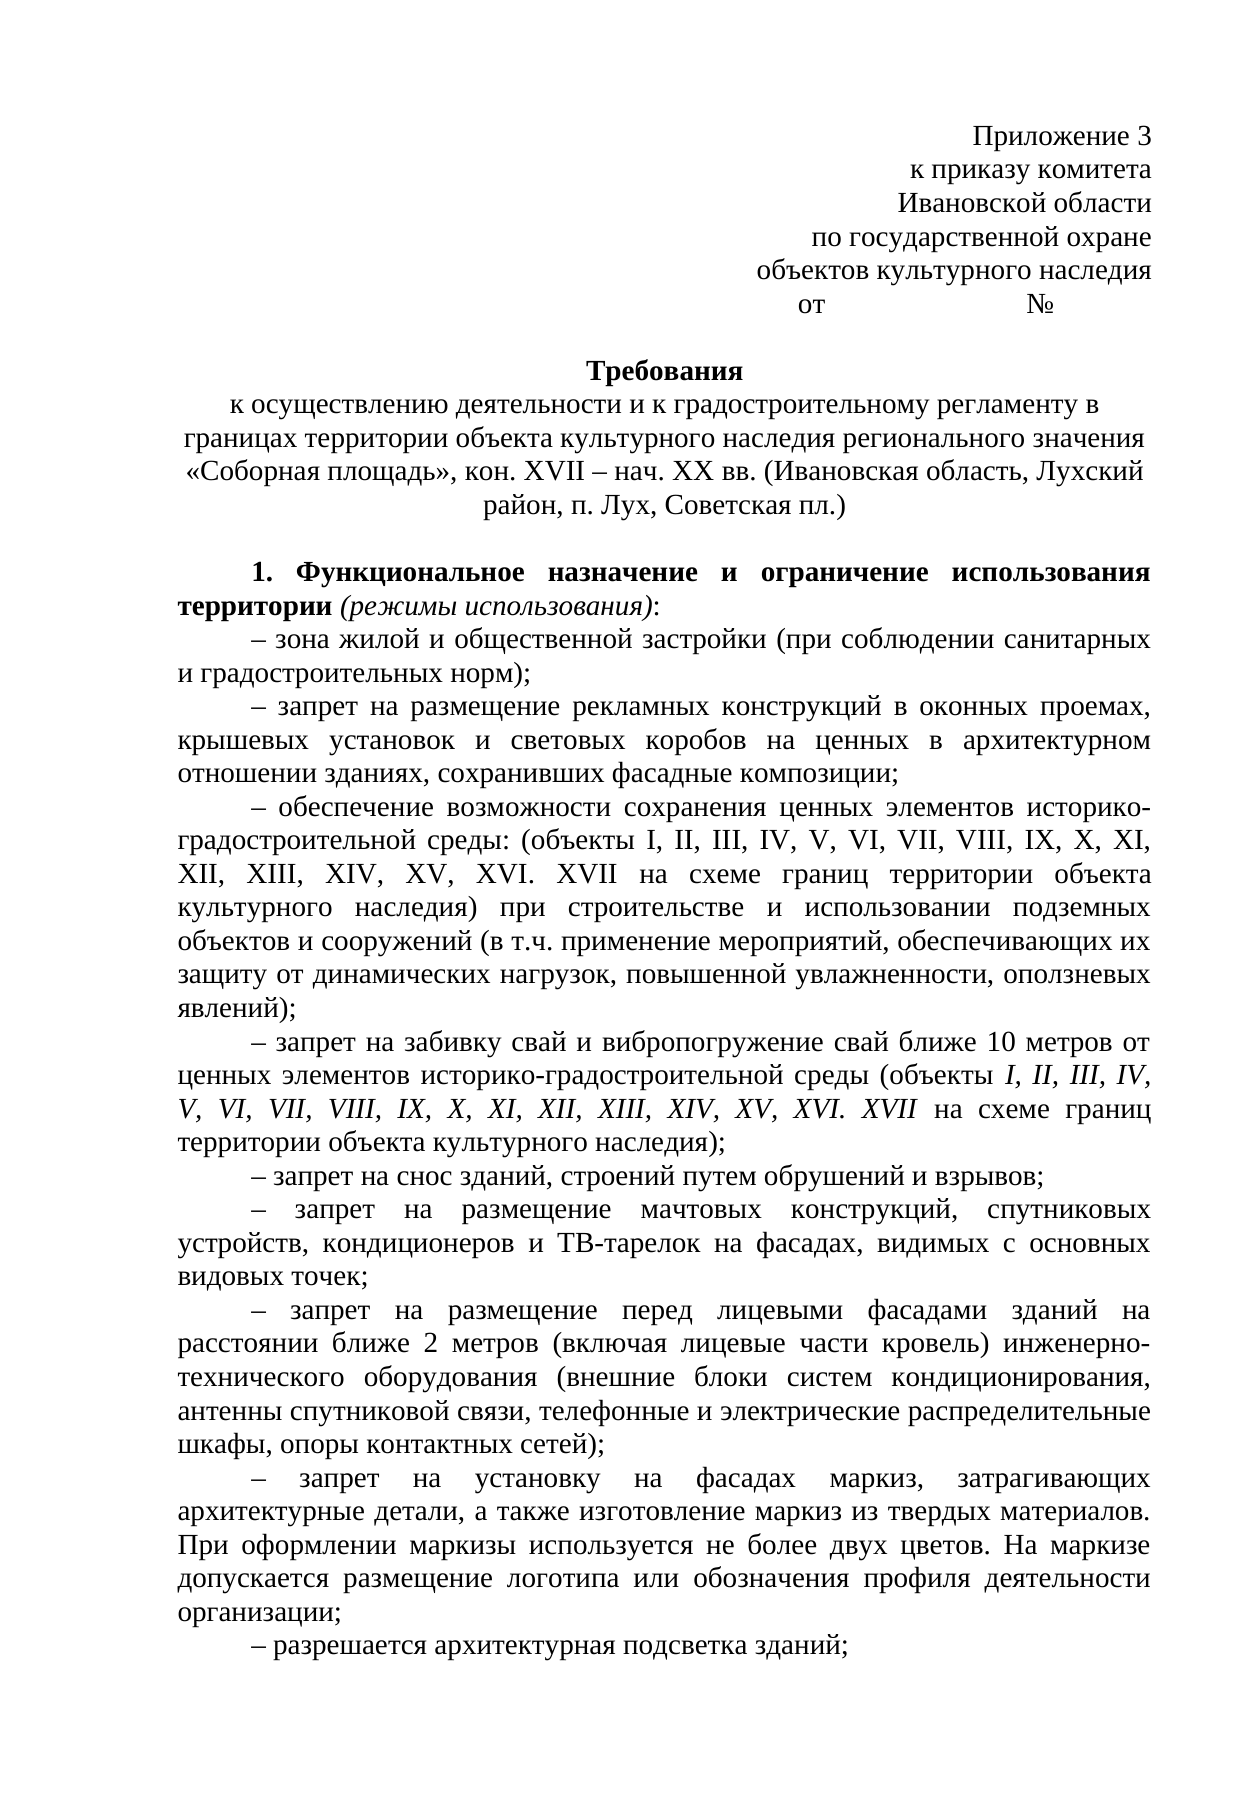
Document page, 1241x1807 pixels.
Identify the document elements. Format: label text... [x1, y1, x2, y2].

text – запрет на размещение перед лицевыми фасадами зданий на расстоянии ближе 2 метров (включая лицевые части кровель) инженерно-технического оборудования (внешние блоки систем кондиционирования, антенны спутниковой связи, телефонные и электрические распределительные шкафы, опоры контактных сетей); [177, 1292, 1152, 1460]
text – зона жилой и общественной застройки (при соблюдении санитарных и градостроительных норм); [177, 621, 1152, 688]
text от № [635, 286, 1152, 319]
text к приказу комитета [177, 152, 1152, 185]
text – запрет на размещение мачтовых конструкций, спутниковых устройств, кондиционеров и ТВ-тарелок на фасадах, видимых с основных видовых точек; [177, 1191, 1152, 1292]
text по государственной охране [177, 219, 1152, 252]
text – запрет на забивку свай и вибропогружение свай ближе 10 метров от ценных элементов историко-градостроительной среды (объекты I, II, III, IV, V, VI, VII, VIII, IX, X, XI, XII, XIII, XIV, XV, XVI. XVII на схеме границ территории объекта культурного наследия); [177, 1024, 1152, 1158]
text – запрет на установку на фасадах маркиз, затрагивающих архитектурные детали, а также изготовление маркиз из твердых материалов. При оформлении маркизы используется не более двух цветов. На маркизе допускается размещение логотипа или обозначения профиля деятельности организации; [177, 1460, 1152, 1627]
text – обеспечение возможности сохранения ценных элементов историко-градостроительной среды: (объекты I, II, III, IV, V, VI, VII, VIII, IX, X, XI, XII, XIII, XIV, XV, XVI. XVII на схеме границ территории объекта культурного наследия) при строительстве и использовании подземных объектов и сооружений (в т.ч. применение мероприятий, обеспечивающих их защиту от динамических нагрузок, повышенной увлажненности, оползневых явлений); [177, 789, 1152, 1024]
text – запрет на снос зданий, строений путем обрушений и взрывов; [177, 1158, 1152, 1191]
text Ивановской области [177, 185, 1152, 219]
text Требования [177, 353, 1152, 386]
text – запрет на размещение рекламных конструкций в оконных проемах, крышевых установок и световых коробов на ценных в архитектурном отношении зданиях, сохранивших фасадные композиции; [177, 688, 1152, 789]
text 1. Функциональное назначение и ограничение использования территории (режимы использования): [177, 554, 1152, 621]
text Приложение 3 [177, 118, 1152, 152]
text к осуществлению деятельности и к градостроительному регламенту в границах территории объекта культурного наследия регионального значения «Соборная площадь», кон. XVII – нач. ХХ вв. (Ивановская область, Лухский район, п. Лух, Советская пл.) [177, 386, 1152, 521]
text – разрешается архитектурная подсветка зданий; [177, 1627, 1152, 1661]
text объектов культурного наследия [177, 252, 1152, 286]
